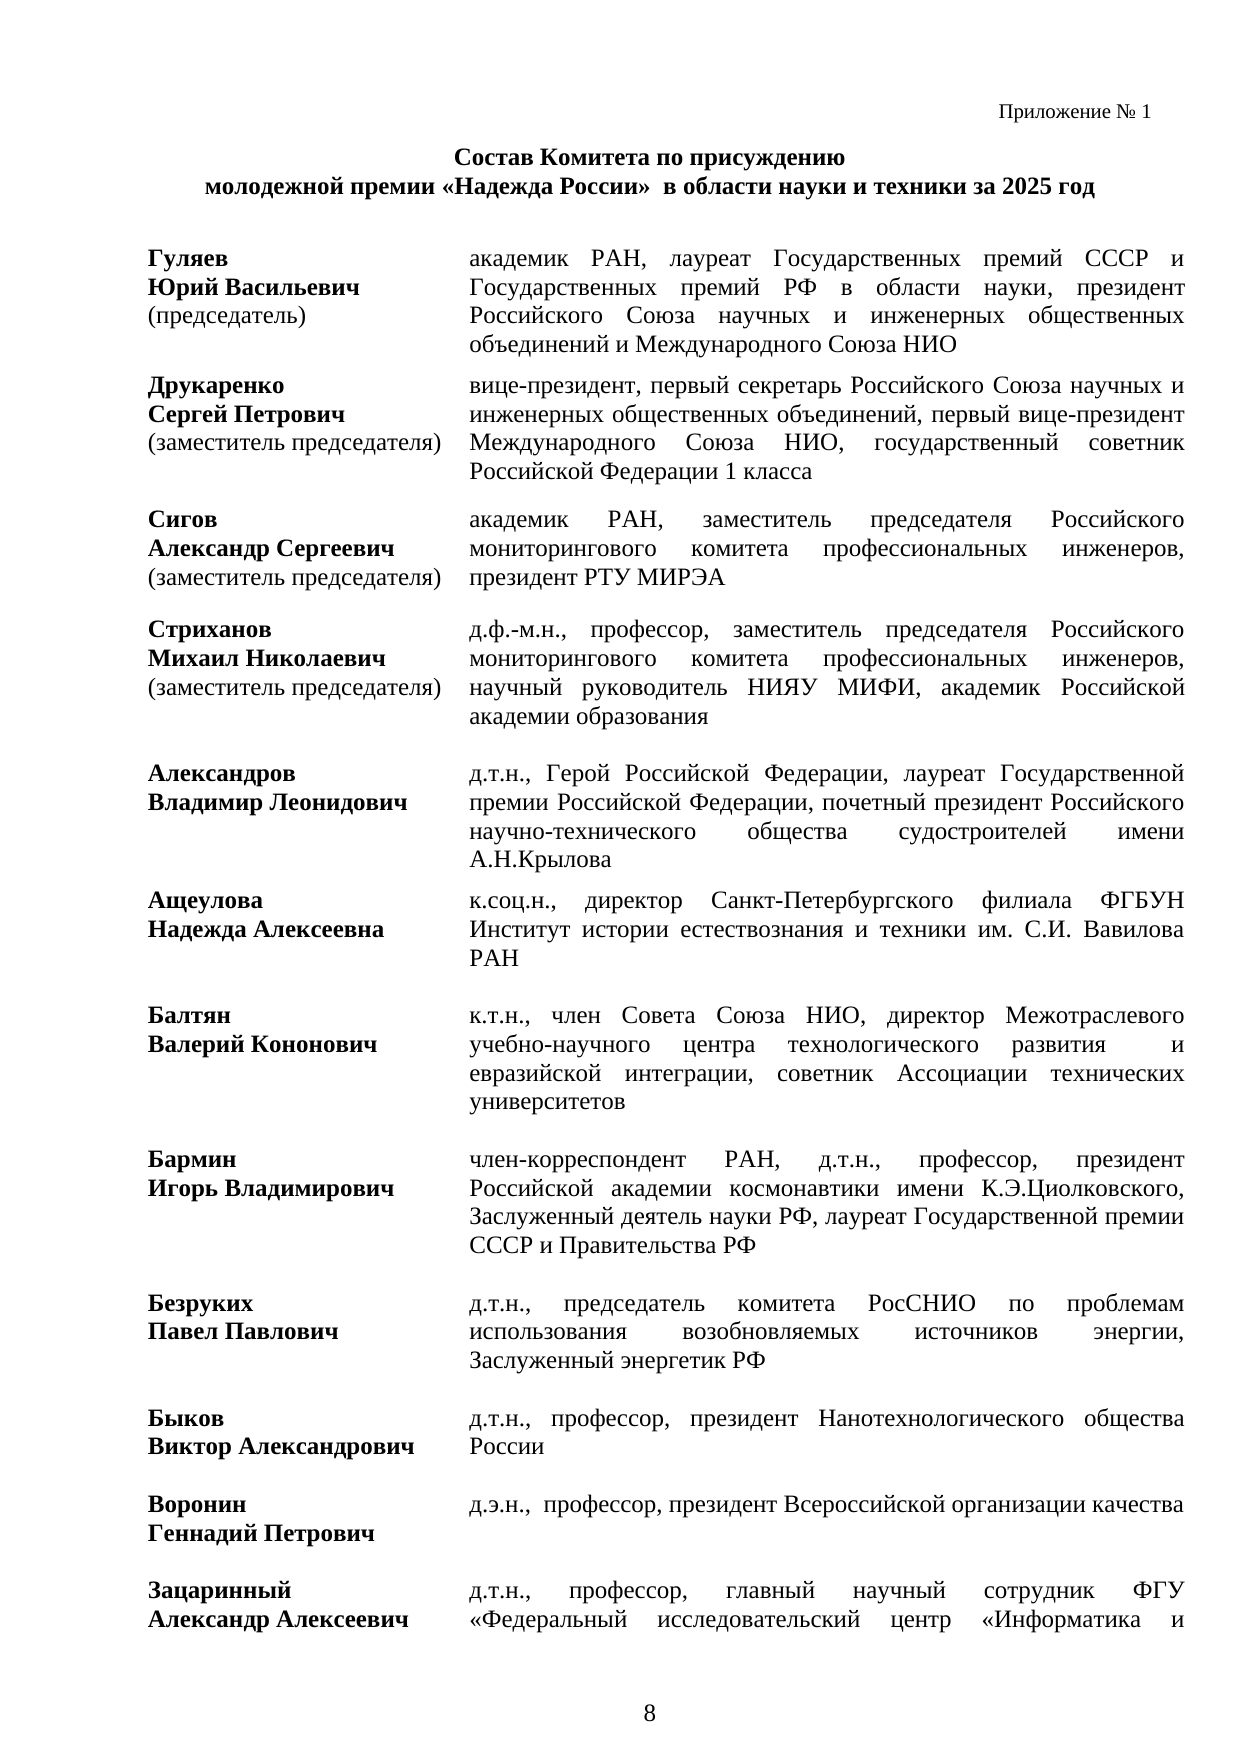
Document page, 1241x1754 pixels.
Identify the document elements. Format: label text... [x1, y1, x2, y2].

table_cell академик РАН, заместитель председателя Российского мониторингового комитета профессиональных инженеров, президент РТУ МИРЭА [458, 504, 1196, 614]
table_cell Сигов Александр Сергеевич (заместитель председателя) [136, 504, 458, 614]
table_cell Быков Виктор Александрович [136, 1403, 458, 1489]
table_cell Александров Владимир Леонидович [136, 758, 458, 885]
table_cell д.т.н., председатель комитета РосСНИО по проблемам использования возобновляемых источников энергии, Заслуженный энергетик РФ [458, 1288, 1196, 1403]
table_cell Безруких Павел Павлович [136, 1288, 458, 1403]
table_cell вице-президент, первый секретарь Российского Союза научных и инженерных общественных объединений, первый вице-президент Международного Союза НИО, государственный советник Российской Федерации 1 класса [458, 370, 1196, 504]
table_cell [136, 1575, 458, 1633]
text Состав Комитета по присуждению [148, 142, 1152, 171]
table_cell д.т.н., Герой Российской Федерации, лауреат Государственной премии Российской Федерации, почетный президент Российского научно-технического общества судостроителей имени А.Н.Крылова [458, 758, 1196, 885]
text молодежной премии «Надежда России» в области науки и техники за 2025 год [148, 171, 1152, 200]
table_cell д.т.н., профессор, президент Нанотехнологического общества России [458, 1403, 1196, 1489]
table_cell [458, 1575, 1196, 1633]
table_cell д.э.н., профессор, президент Всероссийской организации качества [458, 1489, 1196, 1575]
table_cell Друкаренко Сергей Петрович (заместитель председателя) [136, 370, 458, 504]
table_cell Балтян Валерий Кононович [136, 1000, 458, 1144]
table_cell Воронин Геннадий Петрович [136, 1489, 458, 1575]
table_cell Ащеулова Надежда Алексеевна [136, 885, 458, 1000]
table_cell Бармин Игорь Владимирович [136, 1144, 458, 1288]
table_header академик РАН, лауреат Государственных премий СССР и Государственных премий РФ в области науки, президент Российского Союза научных и инженерных общественных объединений и Международного Союза НИО [458, 243, 1196, 370]
table_cell к.т.н., член Совета Союза НИО, директор Межотраслевого учебно-научного центра технологического развития и евразийской интеграции, советник Ассоциации технических университетов [458, 1000, 1196, 1144]
table_cell к.соц.н., директор Санкт-Петербургского филиала ФГБУН Институт истории естествознания и техники им. С.И. Вавилова РАН [458, 885, 1196, 1000]
table_header Гуляев Юрий Васильевич (председатель) [136, 243, 458, 370]
table_cell член-корреспондент РАН, д.т.н., профессор, президент Российской академии космонавтики имени К.Э.Циолковского, Заслуженный деятель науки РФ, лауреат Государственной премии СССР и Правительства РФ [458, 1144, 1196, 1288]
text Приложение № 1 [148, 99, 1152, 123]
table_cell д.ф.-м.н., профессор, заместитель председателя Российского мониторингового комитета профессиональных инженеров, научный руководитель НИЯУ МИФИ, академик Российской академии образования [458, 615, 1196, 758]
table_cell Стриханов Михаил Николаевич (заместитель председателя) [136, 615, 458, 758]
